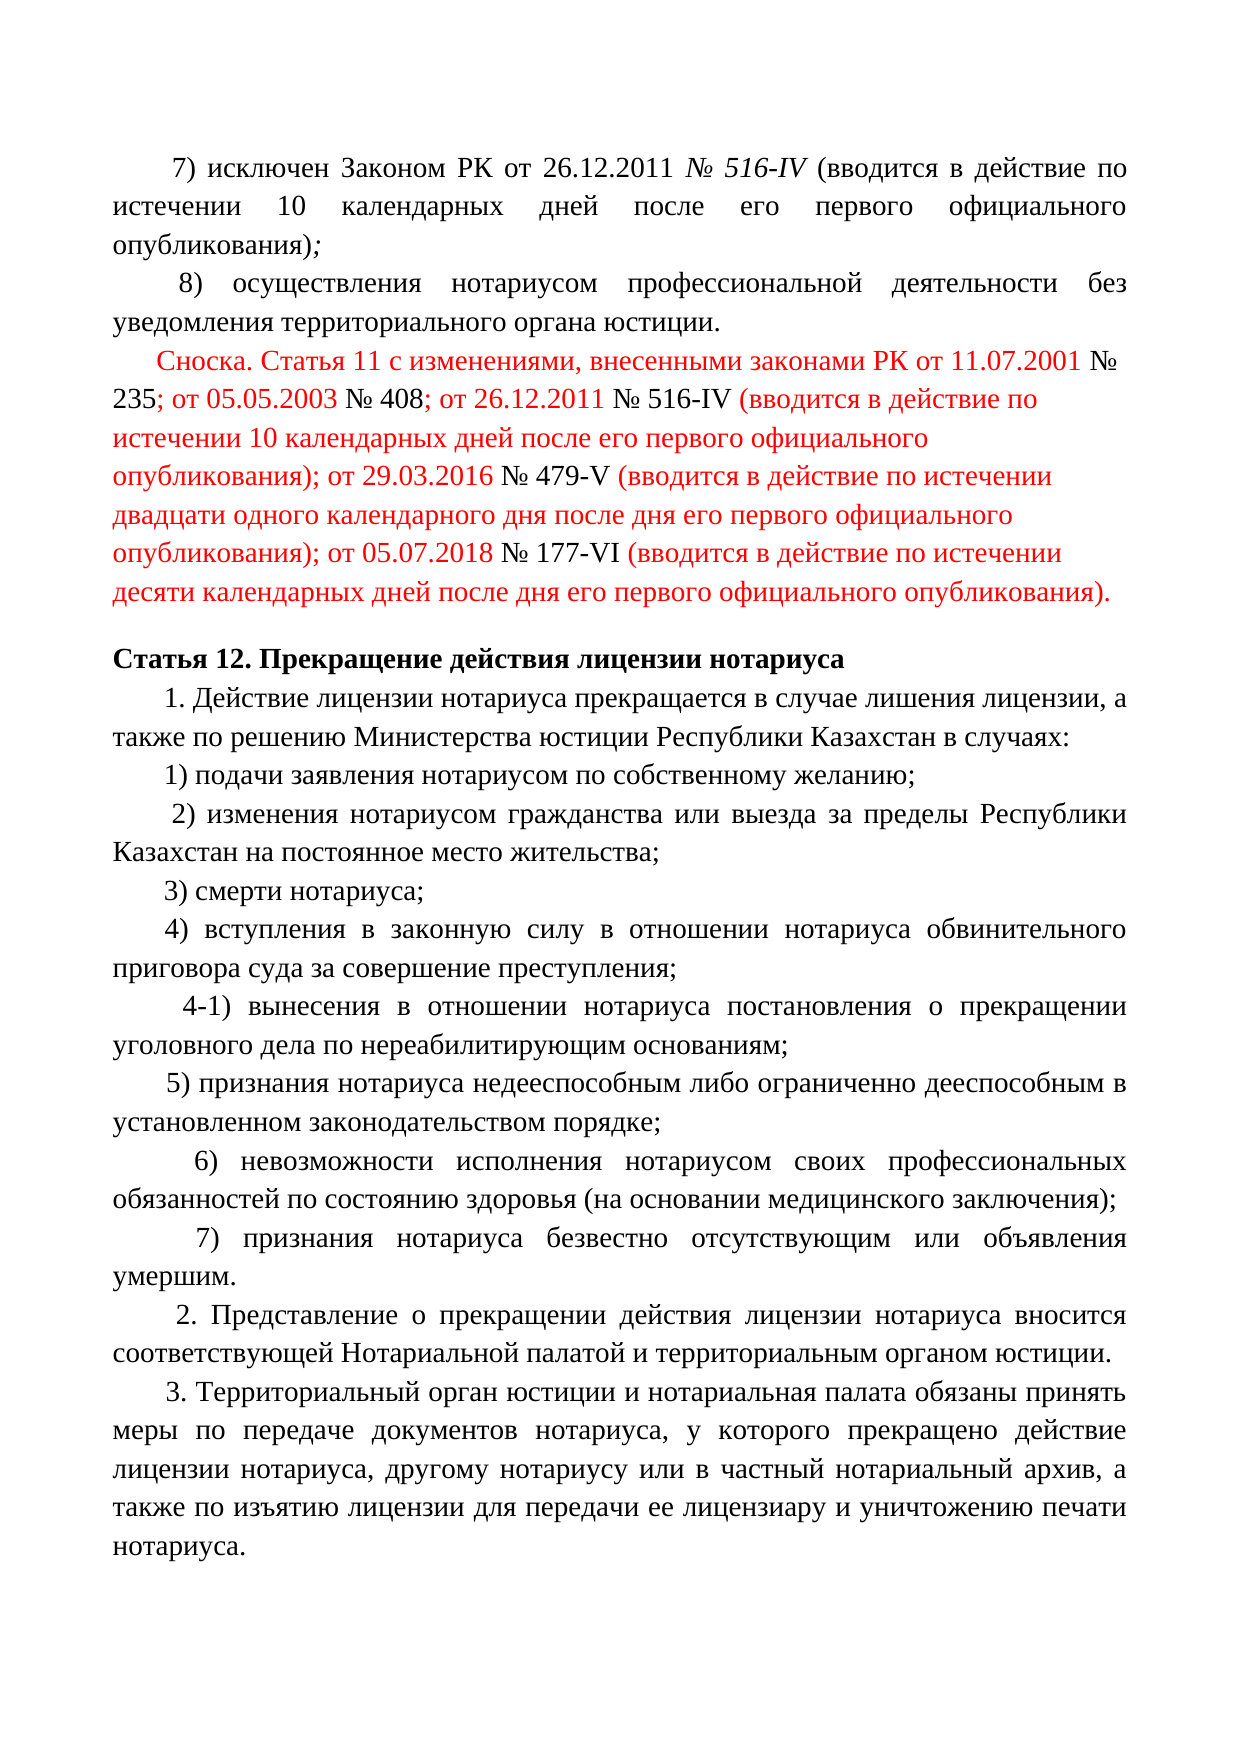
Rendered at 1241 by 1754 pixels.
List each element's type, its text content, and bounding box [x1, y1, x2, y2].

text 4-1) вынесения в отношении нотариуса постановления о прекращении уголовного дела по нереабилитирующим основаниям; [112, 988, 1128, 1061]
text 2) изменения нотариусом гражданства или выезда за пределы Республики Казахстан на постоянное место жительства; [112, 796, 1128, 868]
text 7) признания нотариуса безвестно отсутствующим или объявления умершим. [112, 1220, 1128, 1292]
text 3. Территориальный орган юстиции и нотариальная палата обязаны принять меры по передаче документов нотариуса, у которого прекращено действие лицензии нотариуса, другому нотариусу или в частный нотариальный архив, а также по изъятию лицензии для передачи ее лицензиару и уничтожению печати нотариуса. [112, 1374, 1128, 1562]
text 4) вступления в законную силу в отношении нотариуса обвинительного приговора суда за совершение преступления; [112, 911, 1128, 983]
text Сноска. Статья 11 с изменениями, внесенными законами РК от 11.07.2001 № 235; от 05.05.2003 № 408; от 26.12.2011 № 516-IV (вводится в действие по истечении 10 календарных дней после его первого официального опубликования); от 29.03.2016 № 479-V (вводится в действие по истечении двадцати одного календарного дня после дня его первого официального опубликования); от 05.07.2018 № 177-VI (вводится в действие по истечении десяти календарных дней после дня его первого официального опубликования). [112, 343, 1128, 638]
text 1) подачи заявления нотариусом по собственному желанию; [112, 757, 1128, 791]
text 1. Действие лицензии нотариуса прекращается в случае лишения лицензии, а также по решению Министерства юстиции Республики Казахстан в случаях: [112, 680, 1128, 752]
text 7) исключен Законом РК от 26.12.2011 № 516-IV (вводится в действие по истечении 10 календарных дней после его первого официального опубликования); [112, 150, 1128, 261]
text Статья 12. Прекращение действия лицензии нотариуса [112, 642, 1128, 675]
text 8) осуществления нотариусом профессиональной деятельности без уведомления территориального органа юстиции. [112, 266, 1128, 338]
text 6) невозможности исполнения нотариусом своих профессиональных обязанностей по состоянию здоровья (на основании медицинского заключения); [112, 1143, 1128, 1215]
text 5) признания нотариуса недееспособным либо ограниченно дееспособным в установленном законодательством порядке; [112, 1066, 1128, 1138]
text 3) смерти нотариуса; [112, 873, 1128, 906]
text 2. Представление о прекращении действия лицензии нотариуса вносится соответствующей Нотариальной палатой и территориальным органом юстиции. [112, 1297, 1128, 1369]
